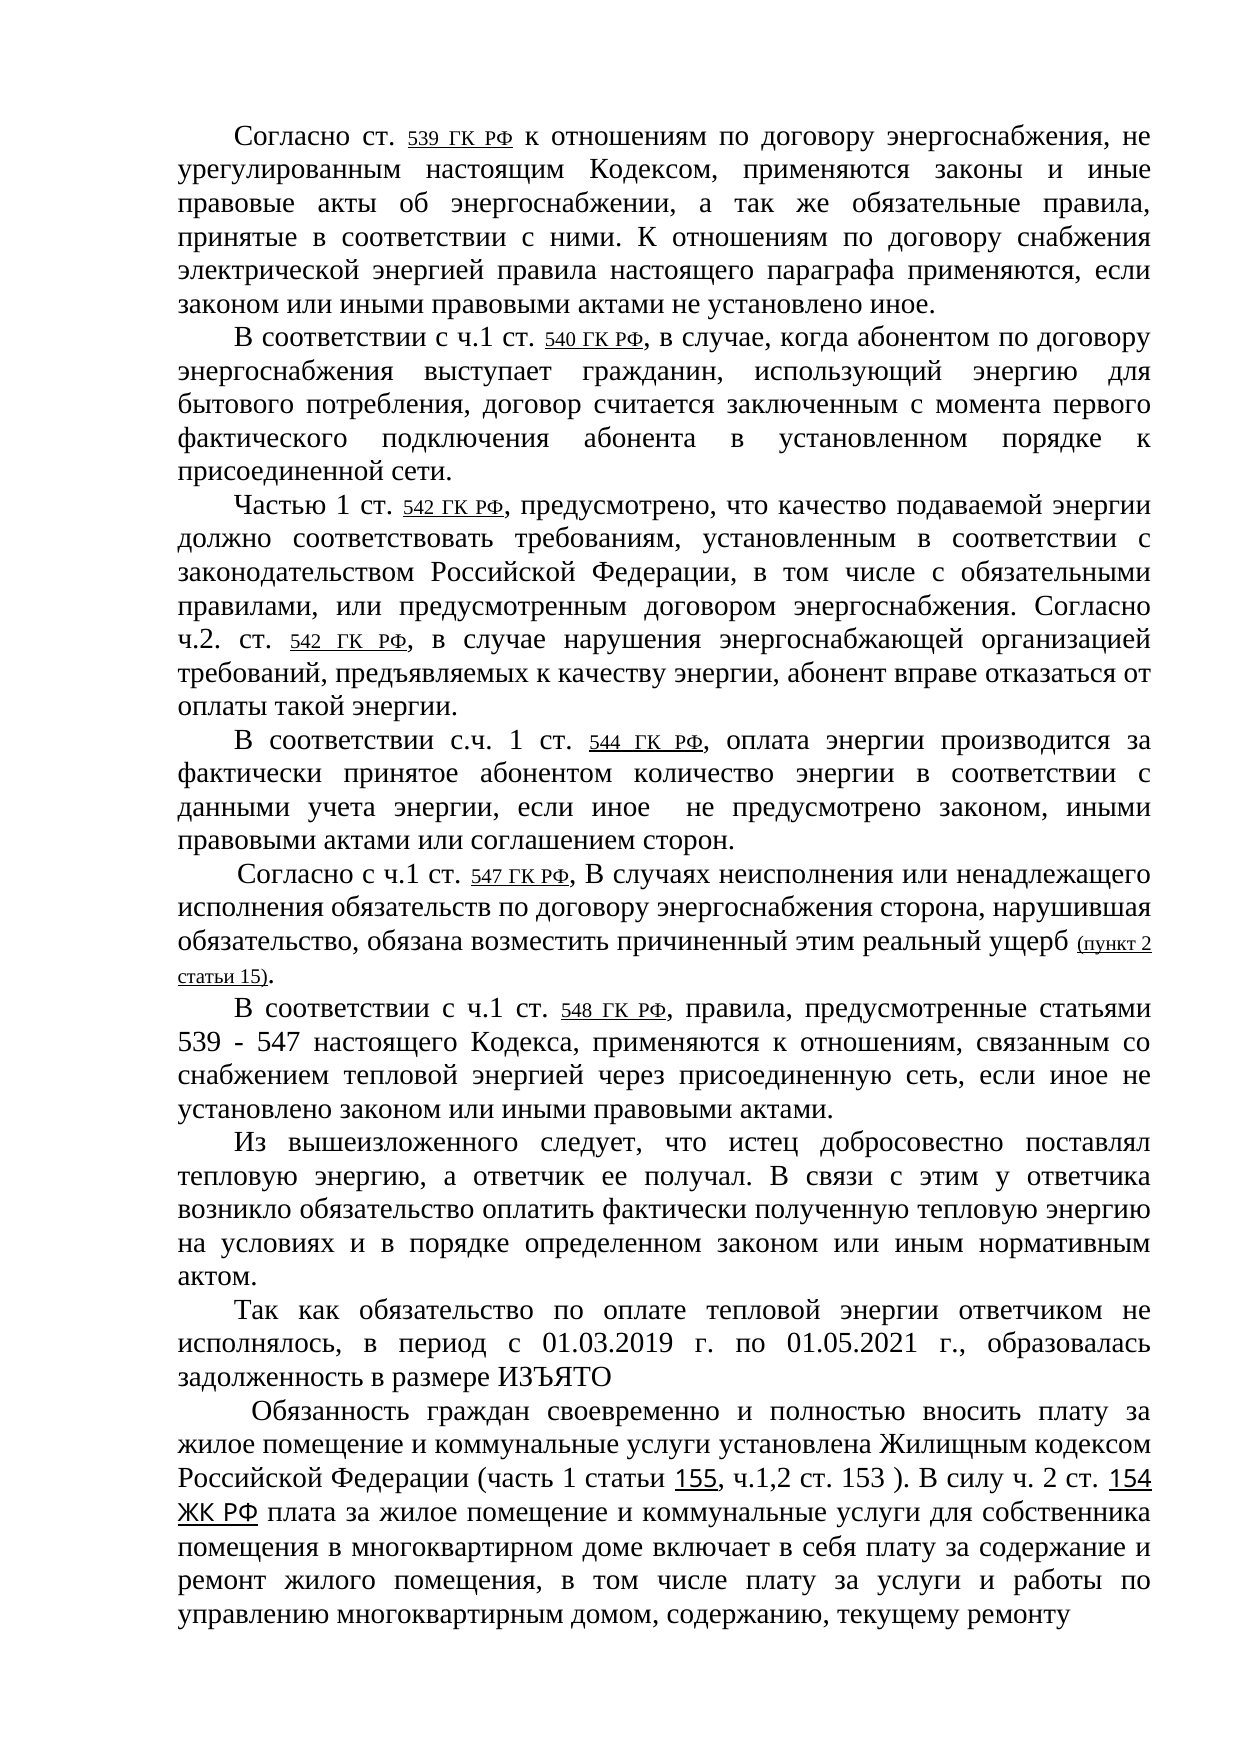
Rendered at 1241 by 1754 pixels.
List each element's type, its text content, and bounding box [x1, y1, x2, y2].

text В соответствии с ч.1 ст. 548 ГК РФ, правила, предусмотренные статьями 539 - 547 настоящего Кодекса, применяются к отношениям, связанным со снабжением тепловой энергией через присоединенную сеть, если иное не установлено законом или иными правовыми актами. [177, 990, 1152, 1124]
text Согласно с ч.1 ст. 547 ГК РФ, В случаях неисполнения или ненадлежащего исполнения обязательств по договору энергоснабжения сторона, нарушившая обязательство, обязана возместить причиненный этим реальный ущерб (пункт 2 статьи 15). [177, 856, 1152, 990]
text Из вышеизложенного следует, что истец добросовестно поставлял тепловую энергию, а ответчик ее получал. В связи с этим у ответчика возникло обязательство оплатить фактически полученную тепловую энергию на условиях и в порядке определенном законом или иным нормативным актом. [177, 1124, 1152, 1292]
text В соответствии с.ч. 1 ст. 544 ГК РФ, оплата энергии производится за фактически принятое абонентом количество энергии в соответствии с данными учета энергии, если иное не предусмотрено законом, иными правовыми актами или соглашением сторон. [177, 722, 1152, 856]
text Частью 1 ст. 542 ГК РФ, предусмотрено, что качество подаваемой энергии должно соответствовать требованиям, установленным в соответствии с законодательством Российской Федерации, в том числе с обязательными правилами, или предусмотренным договором энергоснабжения. Согласно ч.2. ст. 542 ГК РФ, в случае нарушения энергоснабжающей организацией требований, предъявляемых к качеству энергии, абонент вправе отказаться от оплаты такой энергии. [177, 487, 1152, 722]
text Так как обязательство по оплате тепловой энергии ответчиком не исполнялось, в период с 01.03.2019 г. по 01.05.2021 г., образовалась задолженность в размере ИЗЪЯТО [177, 1292, 1152, 1393]
text Согласно ст. 539 ГК РФ к отношениям по договору энергоснабжения, не урегулированным настоящим Кодексом, применяются законы и иные правовые акты об энергоснабжении, а так же обязательные правила, принятые в соответствии с ними. К отношениям по договору снабжения электрической энергией правила настоящего параграфа применяются, если законом или иными правовыми актами не установлено иное. [177, 118, 1152, 319]
text Обязанность граждан своевременно и полностью вносить плату за жилое помещение и коммунальные услуги установлена Жилищным кодексом Российской Федерации (часть 1 статьи 155, ч.1,2 ст. 153 ). В силу ч. 2 ст. 154 ЖК РФ плата за жилое помещение и коммунальные услуги для собственника помещения в многоквартирном доме включает в себя плату за содержание и ремонт жилого помещения, в том числе плату за услуги и работы по управлению многоквартирным домом, содержанию, текущему ремонту [177, 1393, 1152, 1629]
text В соответствии с ч.1 ст. 540 ГК РФ, в случае, когда абонентом по договору энергоснабжения выступает гражданин, использующий энергию для бытового потребления, договор считается заключенным с момента первого фактического подключения абонента в установленном порядке к присоединенной сети. [177, 319, 1152, 487]
